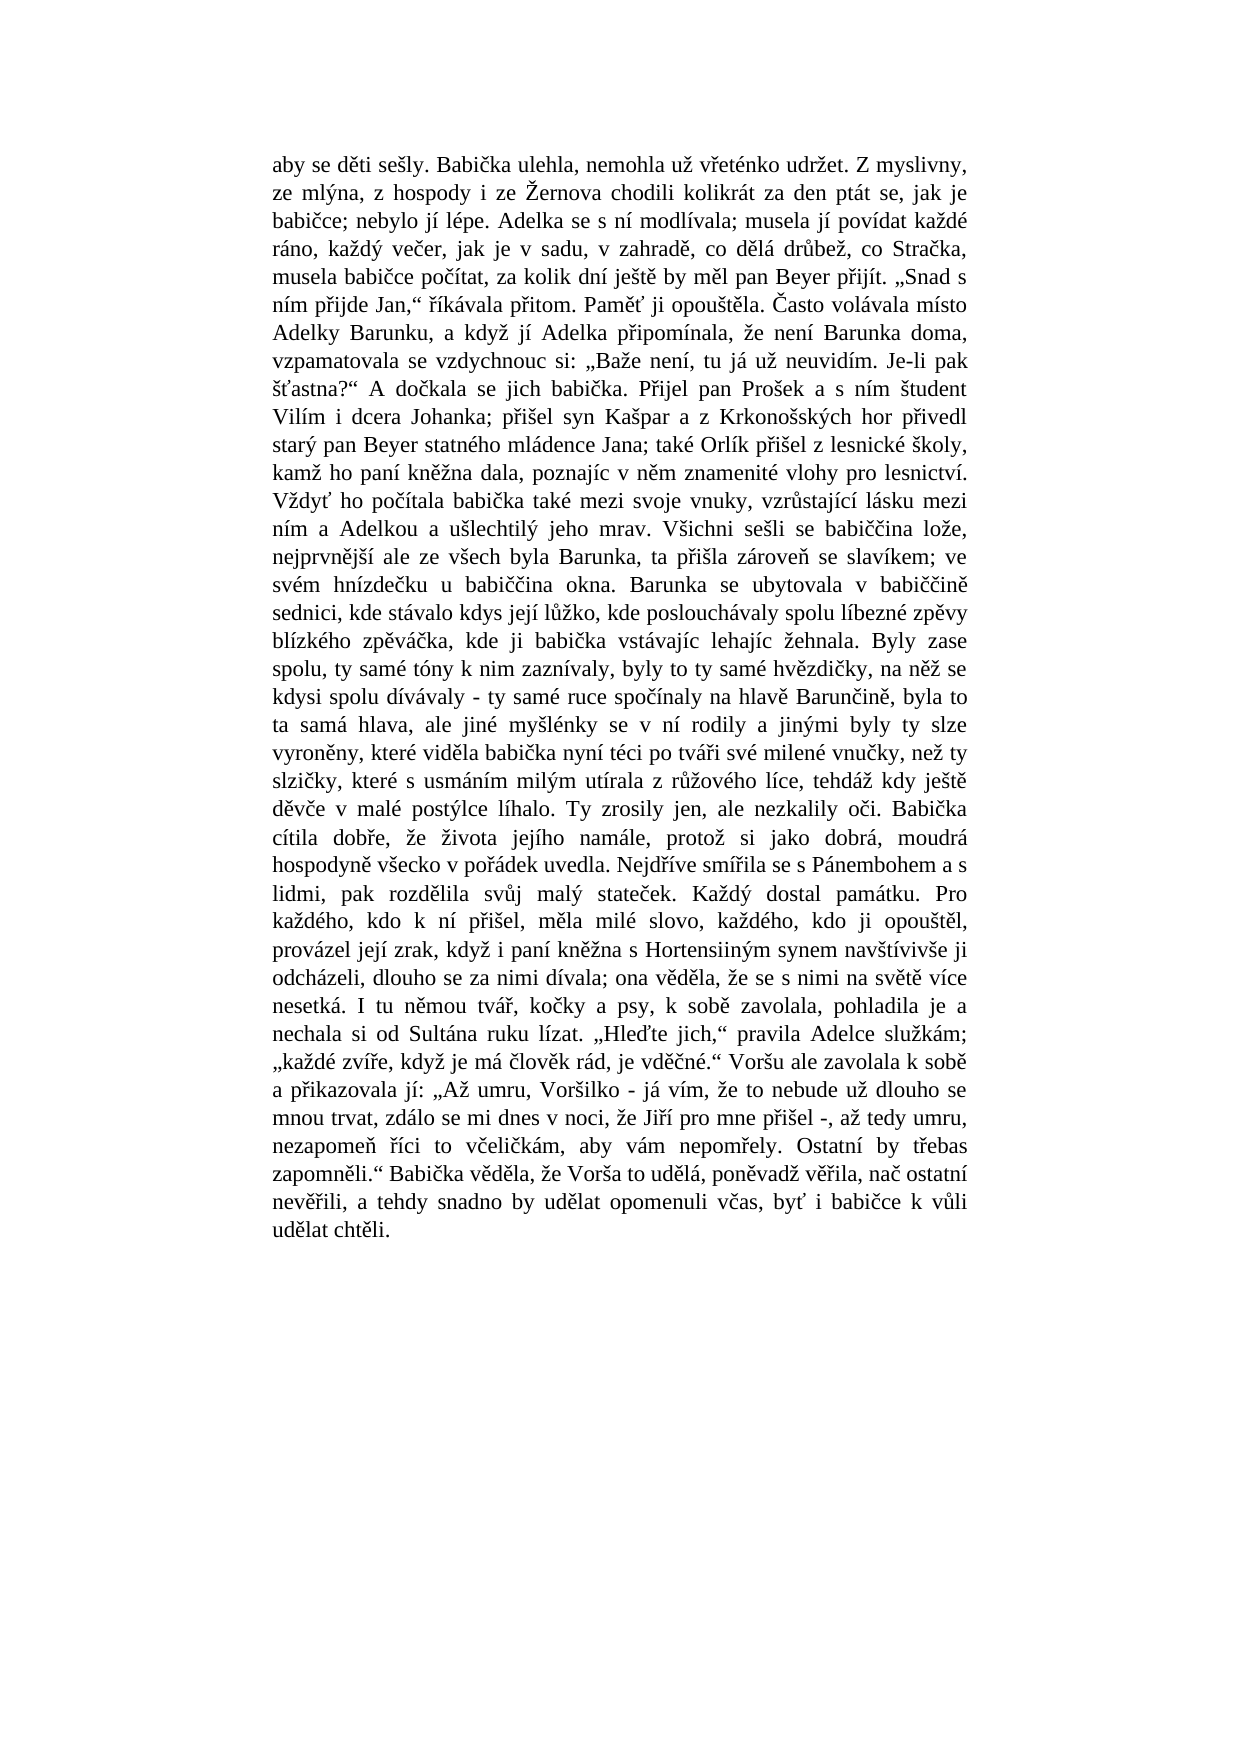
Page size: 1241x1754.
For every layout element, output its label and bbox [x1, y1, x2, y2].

text [272, 150, 969, 1243]
